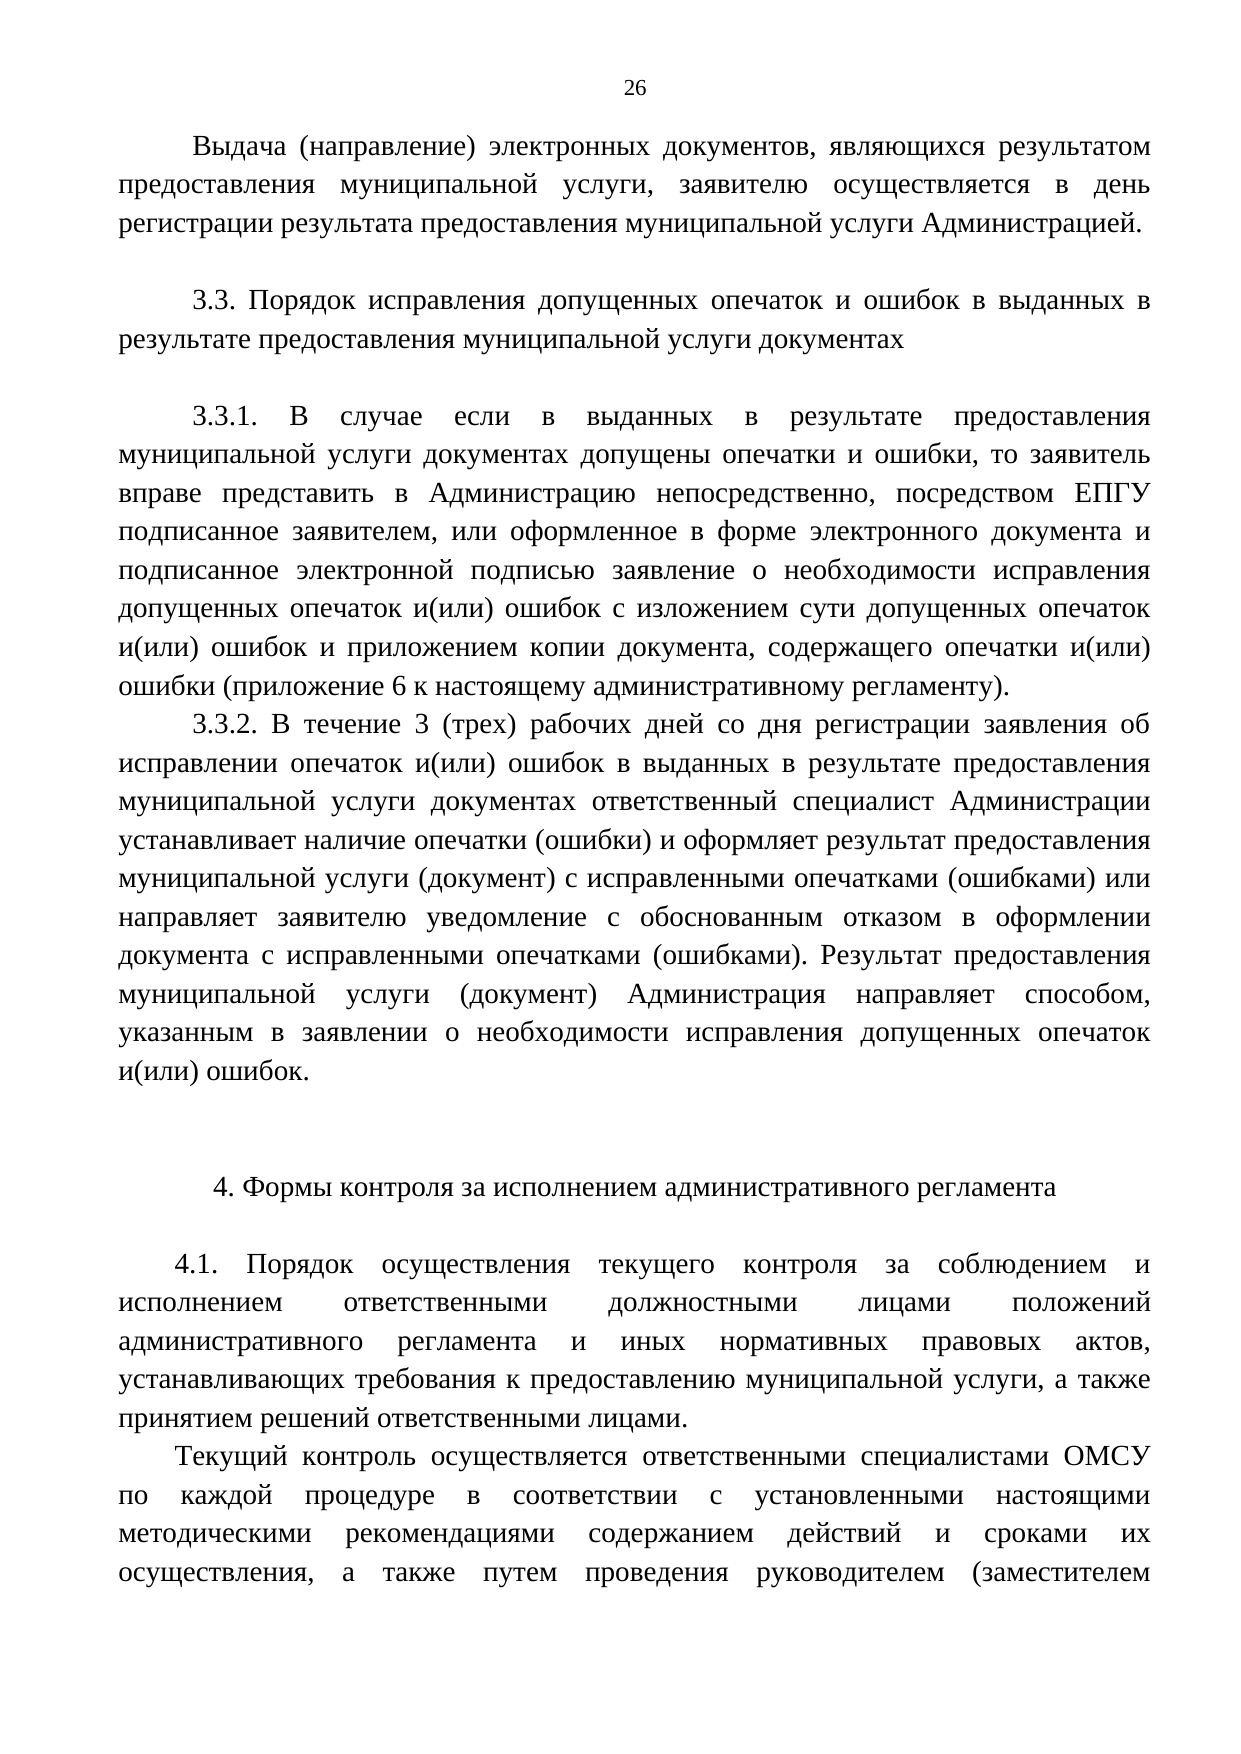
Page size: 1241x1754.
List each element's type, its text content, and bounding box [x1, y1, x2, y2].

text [118, 1438, 1152, 1588]
text 4. Формы контроля за исполнением административного регламента [118, 1169, 1152, 1202]
text 4.1. Порядок осуществления текущего контроля за соблюдением и исполнением ответственными должностными лицами положений административного регламента и иных нормативных правовых актов, устанавливающих требования к предоставлению муниципальной услуги, а также принятием решений ответственными лицами. [118, 1246, 1152, 1433]
text 3.3. Порядок исправления допущенных опечаток и ошибок в выданных в результате предоставления муниципальной услуги документах [118, 282, 1152, 354]
text 3.3.2. В течение 3 (трех) рабочих дней со дня регистрации заявления об исправлении опечаток и(или) ошибок в выданных в результате предоставления муниципальной услуги документах ответственный специалист Администрации устанавливает наличие опечатки (ошибки) и оформляет результат предоставления муниципальной услуги (документ) с исправленными опечатками (ошибками) или направляет заявителю уведомление с обоснованным отказом в оформлении документа с исправленными опечатками (ошибками). Результат предоставления муниципальной услуги (документ) Администрация направляет способом, указанным в заявлении о необходимости исправления допущенных опечаток и(или) ошибок. [118, 706, 1152, 1087]
text 3.3.1. В случае если в выданных в результате предоставления муниципальной услуги документах допущены опечатки и ошибки, то заявитель вправе представить в Администрацию непосредственно, посредством ЕПГУ подписанное заявителем, или оформленное в форме электронного документа и подписанное электронной подписью заявление о необходимости исправления допущенных опечаток и(или) ошибок с изложением сути допущенных опечаток и(или) ошибок и приложением копии документа, содержащего опечатки и(или) ошибки (приложение 6 к настоящему административному регламенту). [118, 398, 1152, 701]
text Выдача (направление) электронных документов, являющихся результатом предоставления муниципальной услуги, заявителю осуществляется в день регистрации результата предоставления муниципальной услуги Администрацией. [118, 128, 1152, 239]
